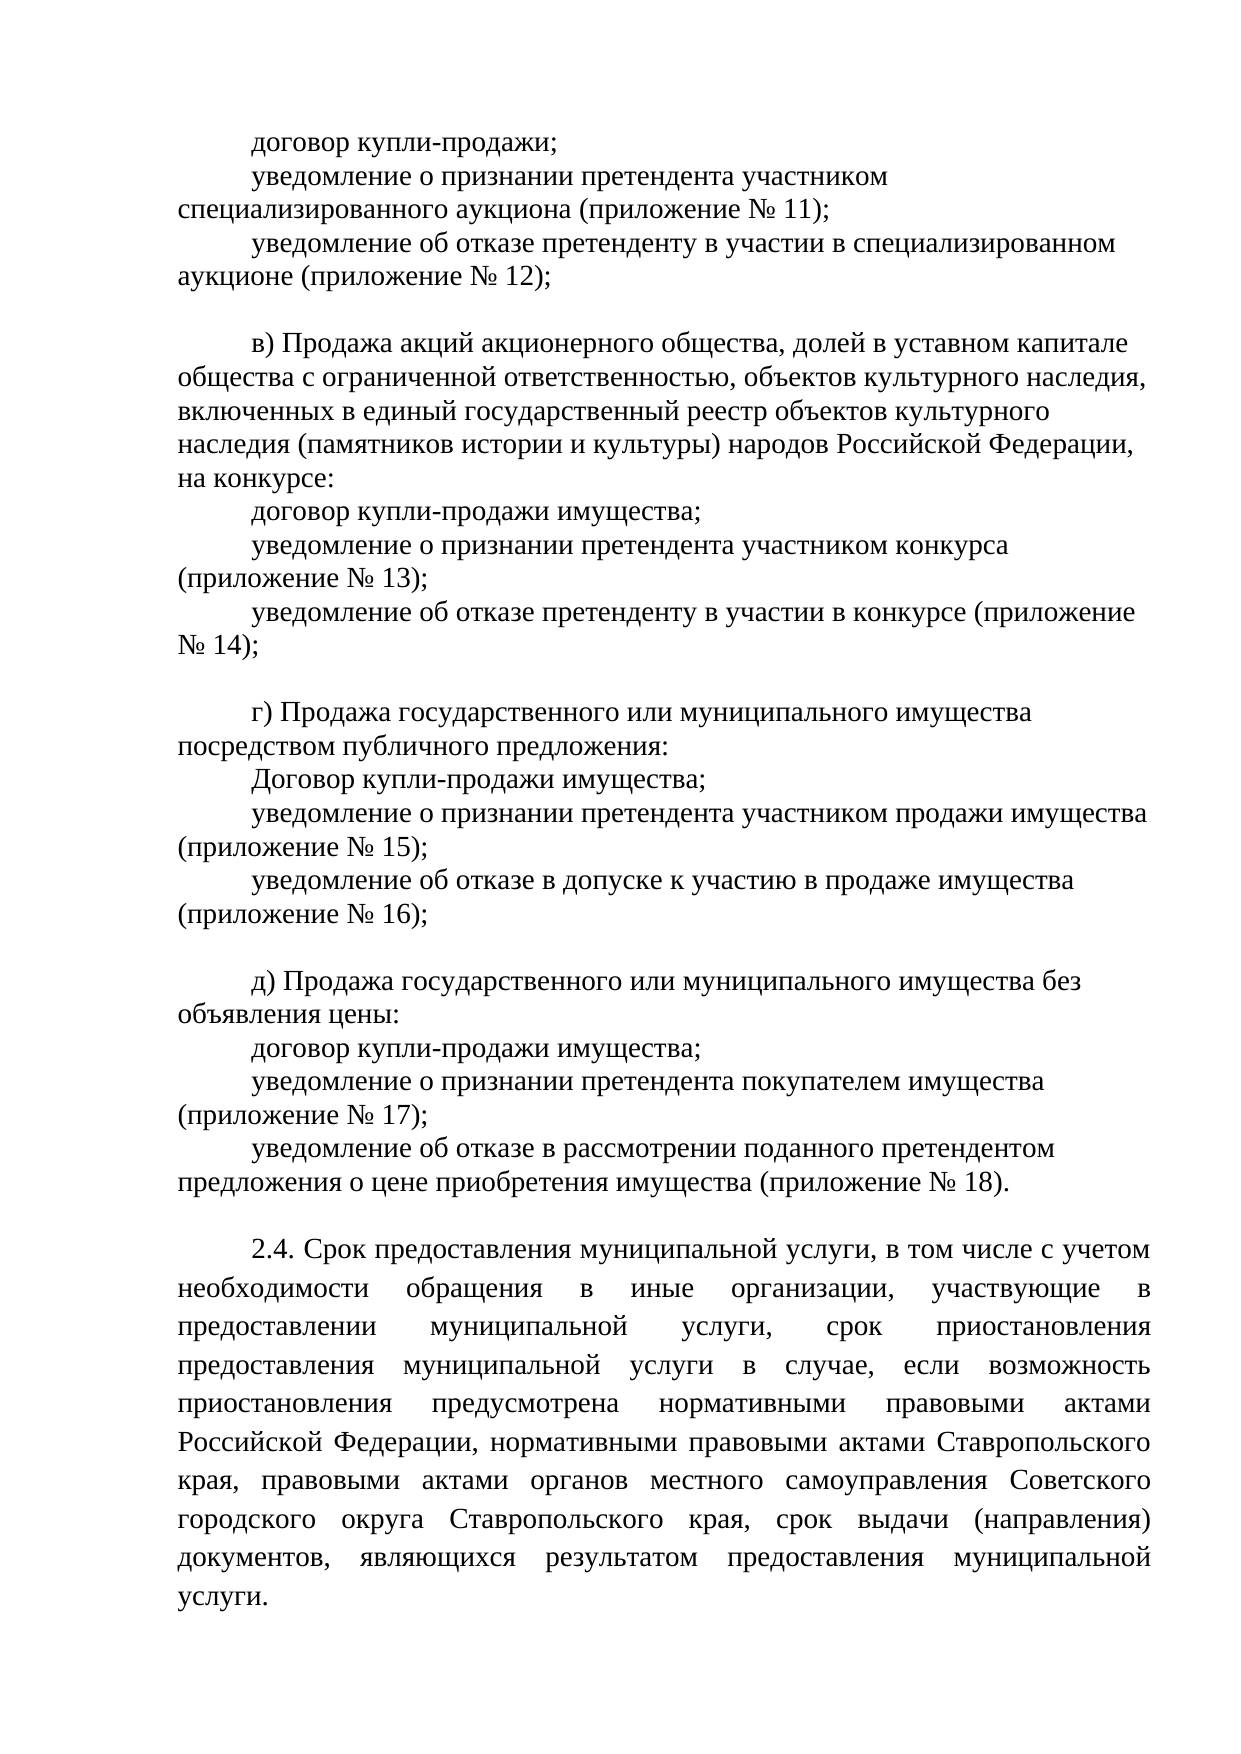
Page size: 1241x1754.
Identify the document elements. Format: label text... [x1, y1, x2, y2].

text г) Продажа государственного или муниципального имущества посредством публичного предложения: [177, 694, 1152, 762]
text 2.4. Срок предоставления муниципальной услуги, в том числе с учетом необходимости обращения в иные организации, участвующие в предоставлении муниципальной услуги, срок приостановления предоставления муниципальной услуги в случае, если возможность приостановления предусмотрена нормативными правовыми актами Российской Федерации, нормативными правовыми актами Ставропольского края, правовыми актами органов местного самоуправления Советского городского округа Ставропольского края, срок выдачи (направления) документов, являющихся результатом предоставления муниципальной услуги. [177, 1231, 1152, 1612]
text д) Продажа государственного или муниципального имущества без объявления цены: [177, 963, 1152, 1030]
text в) Продажа акций акционерного общества, долей в уставном капитале общества с ограниченной ответственностью, объектов культурного наследия, включенных в единый государственный реестр объектов культурного наследия (памятников истории и культуры) народов Российской Федерации, на конкурсе: [177, 326, 1152, 493]
text уведомление о признании претендента участником конкурса (приложение № 13); [177, 527, 1152, 594]
text договор купли-продажи имущества; [177, 1030, 1152, 1063]
text уведомление об отказе претенденту в участии в конкурсе (приложение № 14); [177, 594, 1152, 661]
text уведомление о признании претендента участником специализированного аукциона (приложение № 11); [177, 158, 1152, 225]
text уведомление об отказе претенденту в участии в специализированном аукционе (приложение № 12); [177, 225, 1152, 292]
text уведомление о признании претендента участником продажи имущества (приложение № 15); [177, 795, 1152, 862]
text уведомление об отказе в допуске к участию в продаже имущества (приложение № 16); [177, 862, 1152, 929]
text уведомление о признании претендента покупателем имущества (приложение № 17); [177, 1063, 1152, 1131]
text договор купли-продажи имущества; [177, 493, 1152, 527]
text уведомление об отказе в рассмотрении поданного претендентом предложения о цене приобретения имущества (приложение № 18). [177, 1131, 1152, 1198]
text Договор купли-продажи имущества; [177, 762, 1152, 795]
text договор купли-продажи; [177, 124, 1152, 158]
